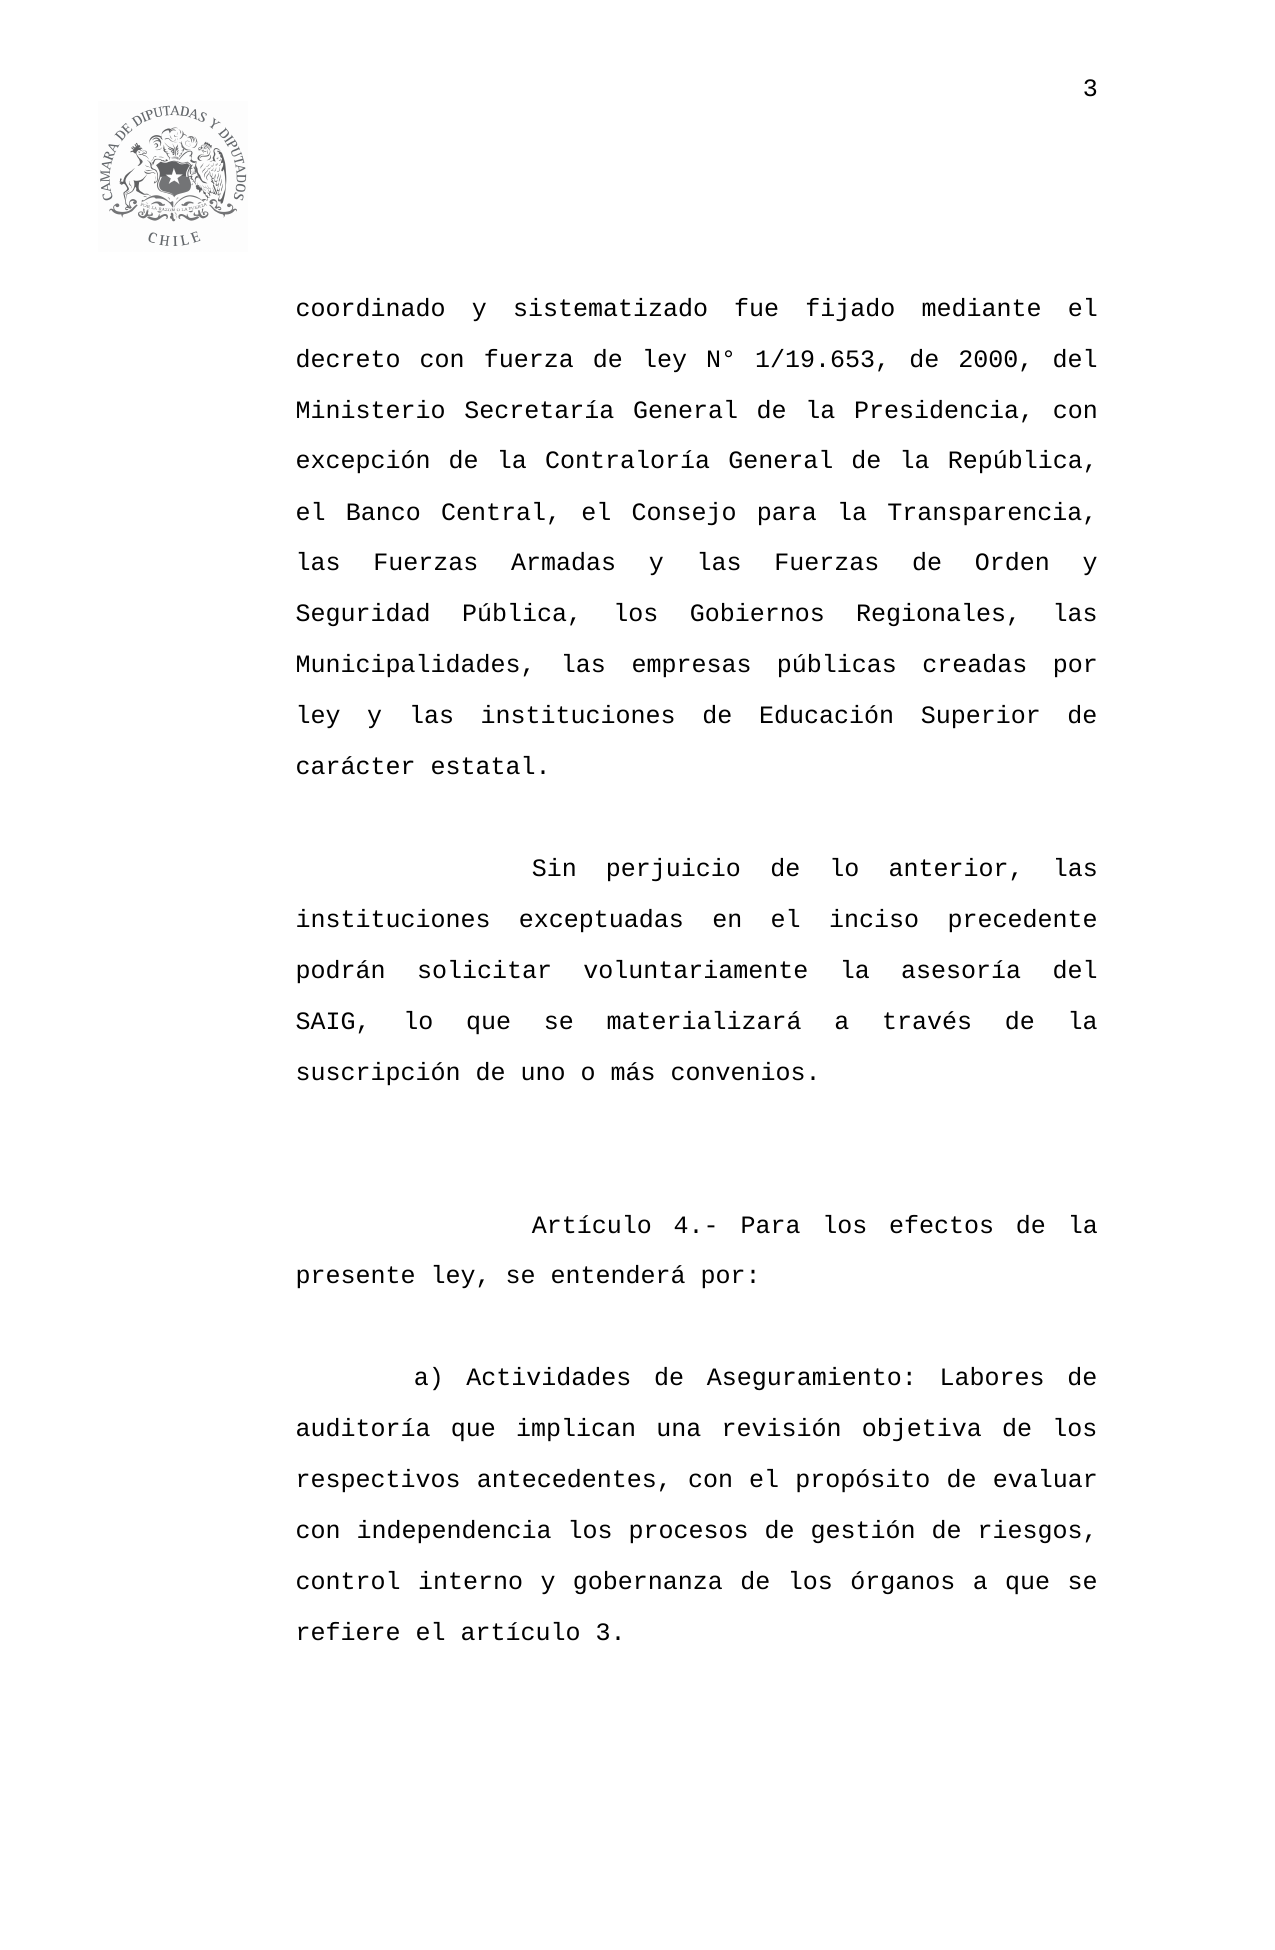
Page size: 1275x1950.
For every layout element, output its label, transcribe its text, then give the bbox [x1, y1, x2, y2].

text a) Actividades de Aseguramiento: Labores de auditoría que implican una revisión objetiva de los respectivos antecedentes, con el propósito de evaluar con independencia los procesos de gestión de riesgos, control interno y gobernanza de los órganos a que se refiere el artículo 3. [295, 1365, 1098, 1648]
text Sin perjuicio de lo anterior, las instituciones exceptuadas en el inciso precedente podrán solicitar voluntariamente la asesoría del SAIG, lo que se materializará a través de la suscripción de uno o más convenios. [295, 856, 1098, 1088]
picture [97, 101, 249, 252]
text Artículo 4.- Para los efectos de la presente ley, se entenderá por: [295, 1212, 1098, 1291]
